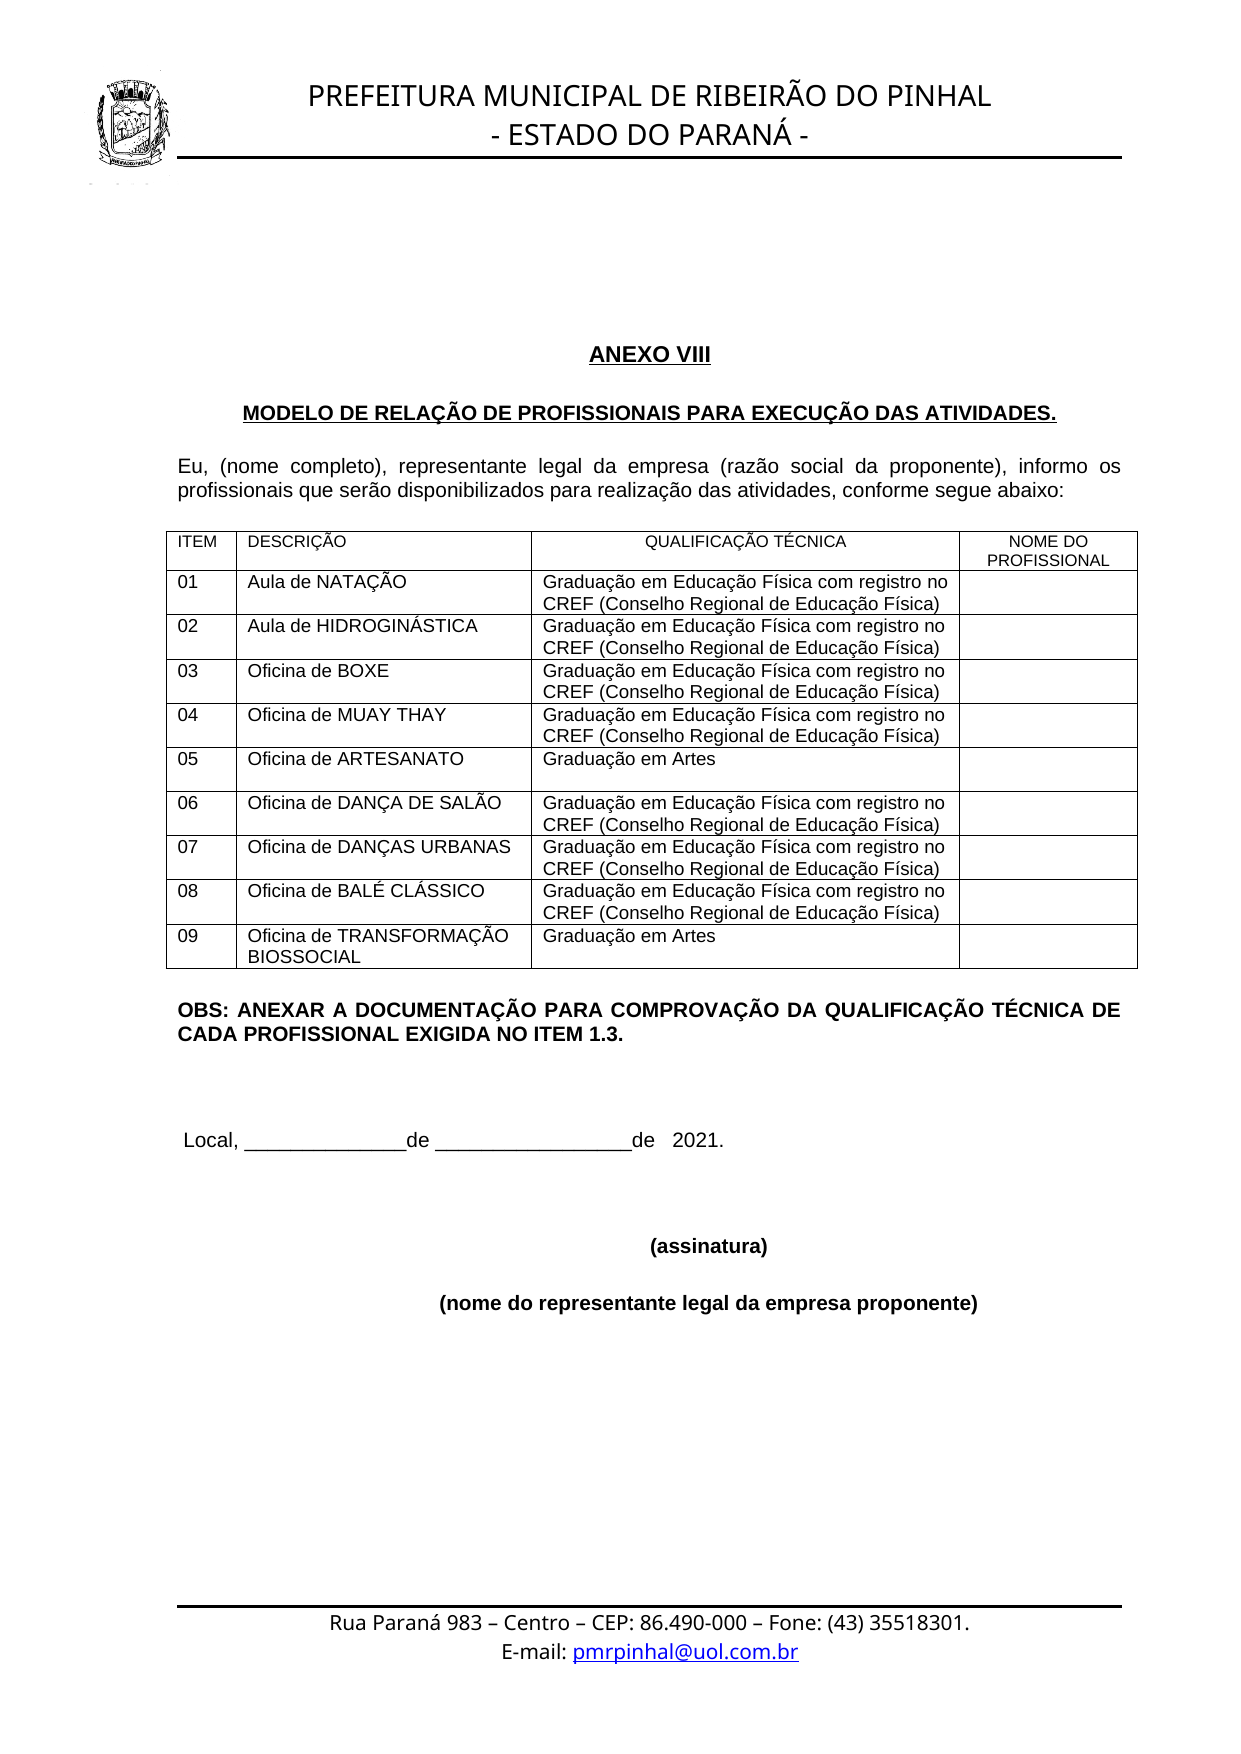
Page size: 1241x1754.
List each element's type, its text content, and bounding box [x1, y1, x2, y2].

table_cell 03 [167, 660, 236, 703]
table_cell Graduação em Artes [532, 925, 959, 968]
picture [83, 65, 186, 185]
text (assinatura) [295, 1234, 1122, 1258]
table_cell 08 [167, 880, 236, 923]
table_cell [960, 880, 1137, 923]
table_cell 02 [167, 615, 236, 658]
table_cell 04 [167, 704, 236, 747]
table_cell 07 [167, 836, 236, 879]
text MODELO DE RELAÇÃO DE PROFISSIONAIS PARA EXECUÇÃO DAS ATIVIDADES. [177, 401, 1122, 424]
table_cell Aula de HIDROGINÁSTICA [237, 615, 531, 658]
table_cell 09 [167, 925, 236, 968]
table_cell [960, 571, 1137, 614]
table_header DESCRIÇÃO [237, 532, 531, 570]
table_header NOME DO PROFISSIONAL [960, 532, 1137, 570]
text Local, ______________de _________________de 2021. [177, 1128, 1122, 1152]
table_cell Oficina de ARTESANATO [237, 748, 531, 791]
table_cell Graduação em Educação Física com registro no CREF (Conselho Regional de Educação Física) [532, 704, 959, 747]
table_cell Oficina de TRANSFORMAÇÃO BIOSSOCIAL [237, 925, 531, 968]
table_cell [960, 925, 1137, 968]
table_cell Graduação em Artes [532, 748, 959, 791]
table_cell Graduação em Educação Física com registro no CREF (Conselho Regional de Educação Física) [532, 660, 959, 703]
table_cell [960, 615, 1137, 658]
table_cell Graduação em Educação Física com registro no CREF (Conselho Regional de Educação Física) [532, 880, 959, 923]
text (nome do representante legal da empresa proponente) [295, 1291, 1122, 1315]
table_cell Oficina de BOXE [237, 660, 531, 703]
table_cell [960, 748, 1137, 791]
table_cell Graduação em Educação Física com registro no CREF (Conselho Regional de Educação Física) [532, 792, 959, 835]
table_cell Graduação em Educação Física com registro no CREF (Conselho Regional de Educação Física) [532, 836, 959, 879]
table_cell Oficina de DANÇA DE SALÃO [237, 792, 531, 835]
text Eu, (nome completo), representante legal da empresa (razão social da proponente), informo os profissionais que serão disponibilizados para realização das atividades, conforme segue abaixo: [177, 454, 1122, 502]
table_cell Oficina de BALÉ CLÁSSICO [237, 880, 531, 923]
table_cell Oficina de DANÇAS URBANAS [237, 836, 531, 879]
table_cell 06 [167, 792, 236, 835]
table_cell Aula de NATAÇÃO [237, 571, 531, 614]
table_header ITEM [167, 532, 236, 570]
table_cell [960, 660, 1137, 703]
table_header QUALIFICAÇÃO TÉCNICA [532, 532, 959, 570]
text OBS: ANEXAR A DOCUMENTAÇÃO PARA COMPROVAÇÃO DA QUALIFICAÇÃO TÉCNICA DE CADA PROFISSIONAL EXIGIDA NO ITEM 1.3. [177, 998, 1122, 1046]
table_cell 05 [167, 748, 236, 791]
table_cell [960, 704, 1137, 747]
table_cell Graduação em Educação Física com registro no CREF (Conselho Regional de Educação Física) [532, 571, 959, 614]
text ANEXO VIII [177, 341, 1122, 367]
table_cell 01 [167, 571, 236, 614]
table_cell [960, 792, 1137, 835]
table_cell [960, 836, 1137, 879]
table_cell Oficina de MUAY THAY [237, 704, 531, 747]
table_cell Graduação em Educação Física com registro no CREF (Conselho Regional de Educação Física) [532, 615, 959, 658]
